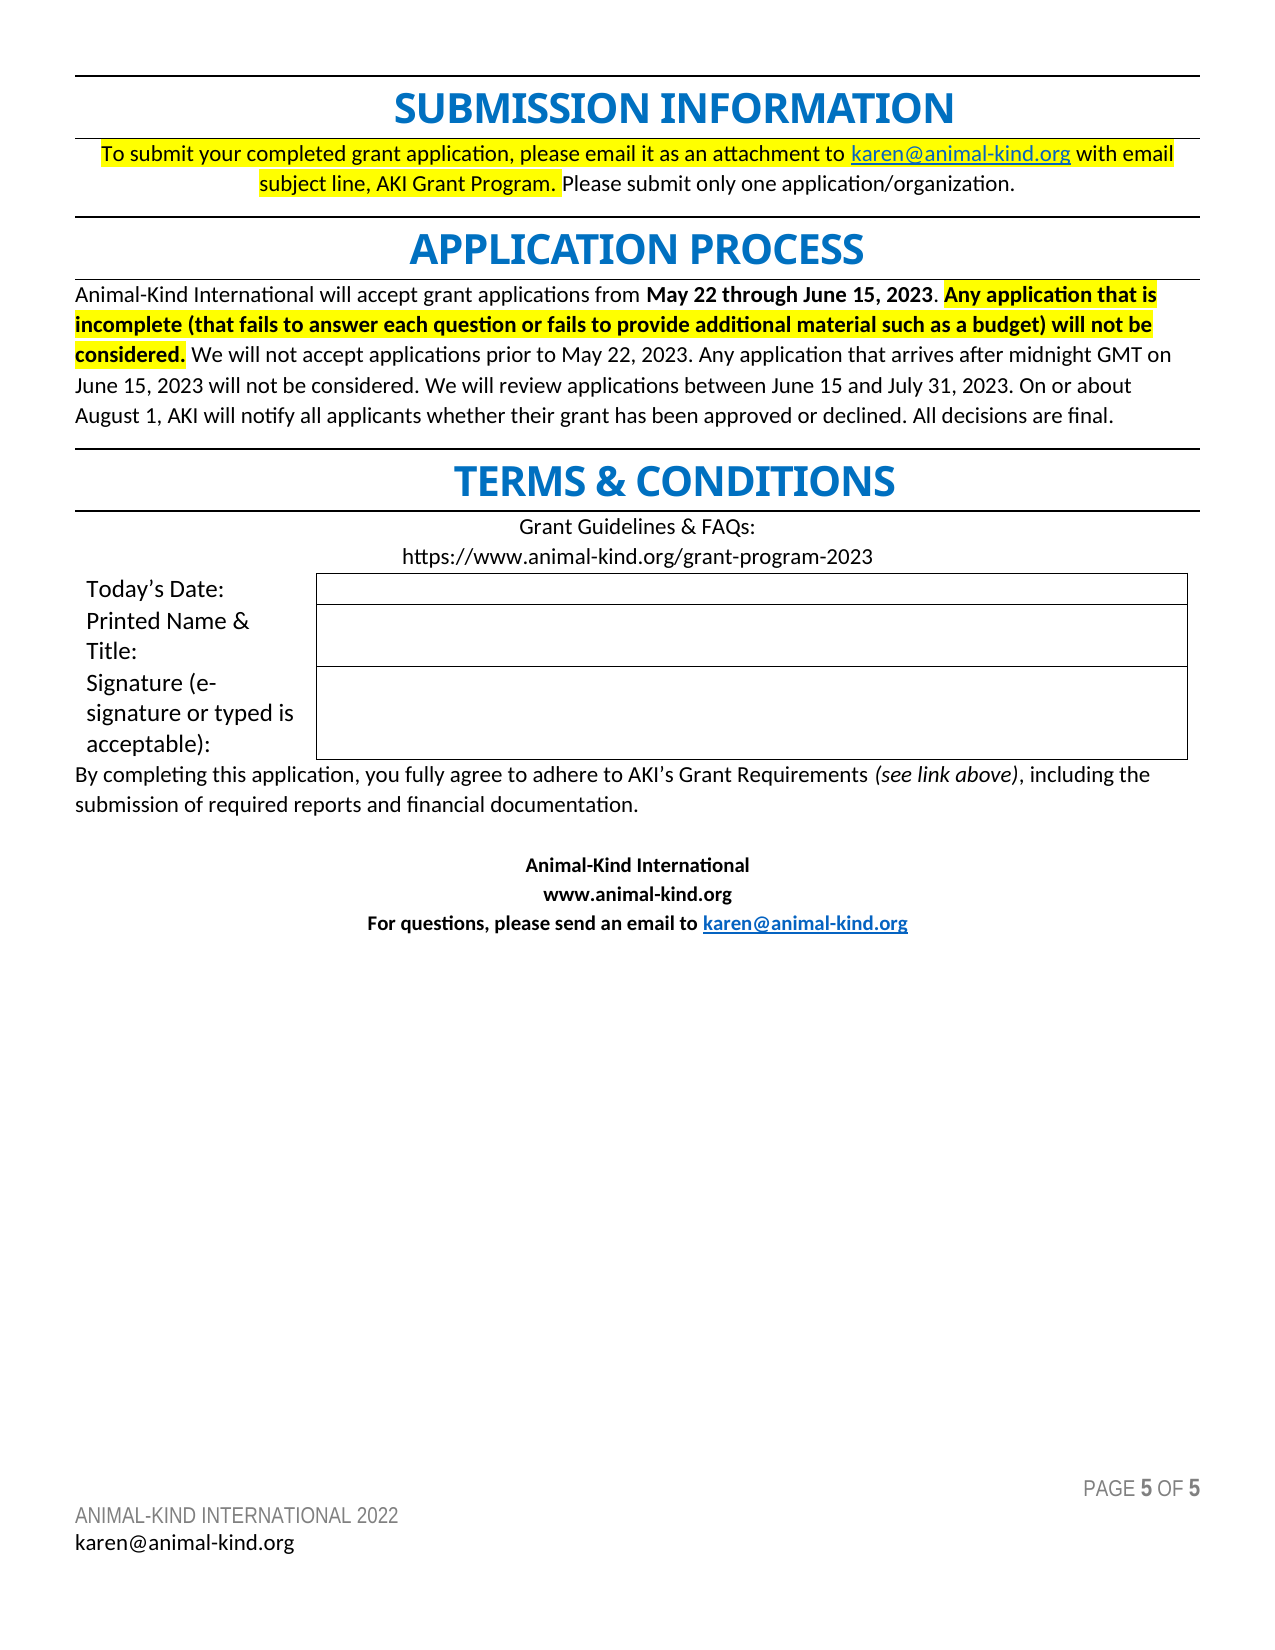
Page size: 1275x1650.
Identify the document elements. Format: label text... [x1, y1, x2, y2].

table_cell Printed Name & Title: [75, 604, 316, 666]
text To submit your completed grant application, please email it as an attachment to karen@animal-kind.org with email subject line, AKI Grant Program. Please submit only one application/organization. [75, 139, 1200, 197]
text www.animal-kind.org [75, 881, 1200, 907]
text For questions, please send an email to karen@animal-kind.org [75, 911, 1200, 936]
table_header Today’s Date: [75, 573, 316, 604]
table_cell [317, 605, 1187, 666]
table_cell Signature (e-signature or typed is acceptable): [75, 666, 316, 759]
title APPLICATION PROCESS [75, 218, 1200, 279]
text By completing this application, you fully agree to adhere to AKI’s Grant Requirements (see link above), including the submission of required reports and financial documentation. [75, 760, 1200, 818]
text https://www.animal-kind.org/grant-program-2023 [75, 542, 1200, 570]
title SUBMISSION INFORMATION [75, 77, 1200, 138]
text Animal-Kind International [75, 852, 1200, 878]
table_header [317, 574, 1187, 604]
text Animal-Kind International will accept grant applications from May 22 through June 15, 2023. Any application that is incomplete (that fails to answer each question or fails to provide additional material such as a budget) will not be considered. We will not accept applications prior to May 22, 2023. Any application that arrives after midnight GMT on June 15, 2023 will not be considered. We will review applications between June 15 and July 31, 2023. On or about August 1, AKI will notify all applicants whether their grant has been approved or declined. All decisions are final. [75, 280, 1200, 429]
title TERMS & CONDITIONS [75, 450, 1200, 510]
table_cell [317, 667, 1187, 759]
text Grant Guidelines & FAQs: [75, 512, 1200, 540]
